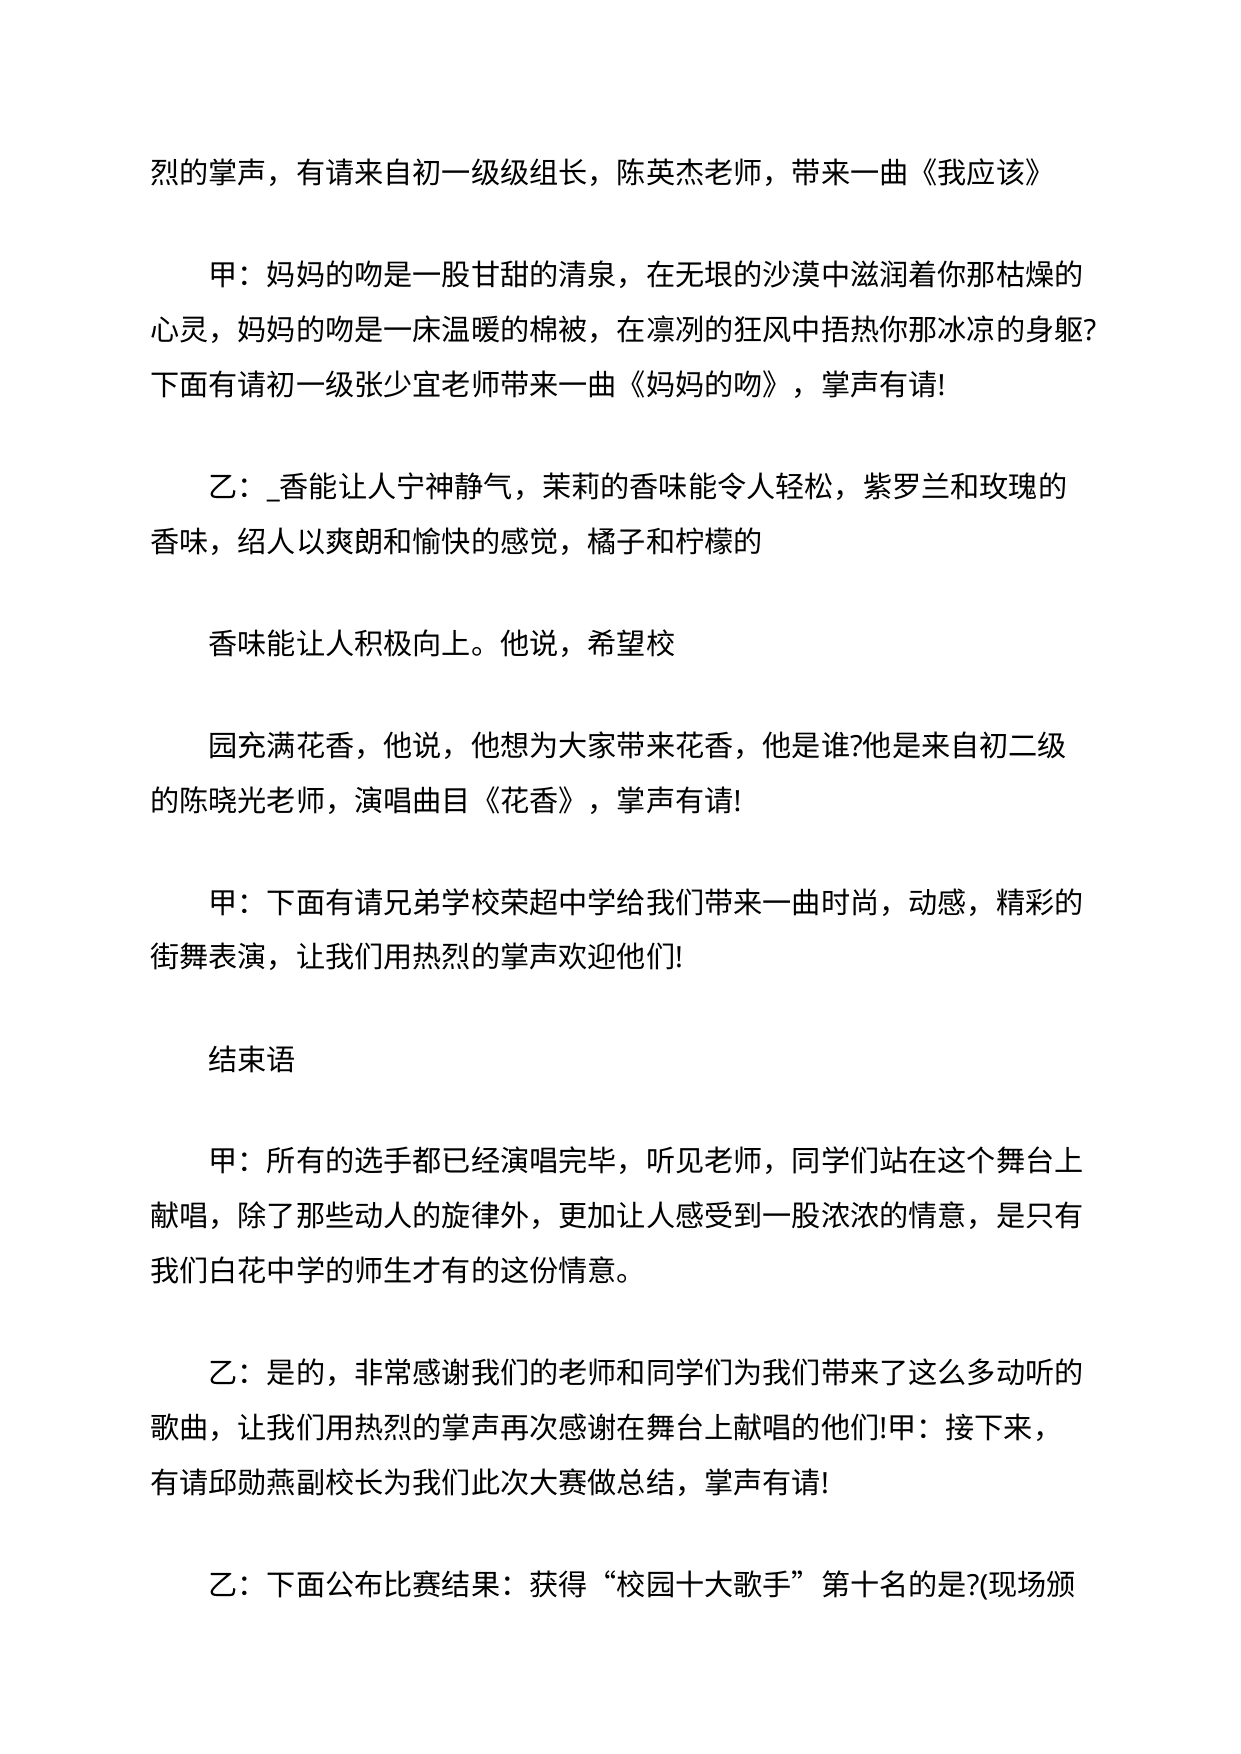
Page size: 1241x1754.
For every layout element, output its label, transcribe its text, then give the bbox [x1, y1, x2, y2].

text 乙：_香能让人宁神静气，茉莉的香味能令人轻松，紫罗兰和玫瑰的香味，绍人以爽朗和愉快的感觉，橘子和柠檬的 [150, 464, 1090, 561]
text 园充满花香，他说，他想为大家带来花香，他是谁?他是来自初二级的陈晓光老师，演唱曲目《花香》，掌声有请! [150, 722, 1090, 819]
text 结束语 [150, 1036, 1090, 1078]
text 甲：下面有请兄弟学校荣超中学给我们带来一曲时尚，动感，精彩的街舞表演，让我们用热烈的掌声欢迎他们! [150, 879, 1090, 976]
text 甲：所有的选手都已经演唱完毕，听见老师，同学们站在这个舞台上献唱，除了那些动人的旋律外，更加让人感受到一股浓浓的情意，是只有我们白花中学的师生才有的这份情意。 [150, 1138, 1090, 1290]
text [150, 150, 1090, 192]
text 甲：妈妈的吻是一股甘甜的清泉，在无垠的沙漠中滋润着你那枯燥的心灵，妈妈的吻是一床温暖的棉被，在凛冽的狂风中捂热你那冰凉的身躯?下面有请初一级张少宜老师带来一曲《妈妈的吻》，掌声有请! [150, 252, 1090, 404]
text 乙：是的，非常感谢我们的老师和同学们为我们带来了这么多动听的歌曲，让我们用热烈的掌声再次感谢在舞台上献唱的他们!甲：接下来，有请邱勋燕副校长为我们此次大赛做总结，掌声有请! [150, 1349, 1090, 1502]
text 香味能让人积极向上。他说，希望校 [150, 620, 1090, 663]
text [150, 1561, 1090, 1604]
